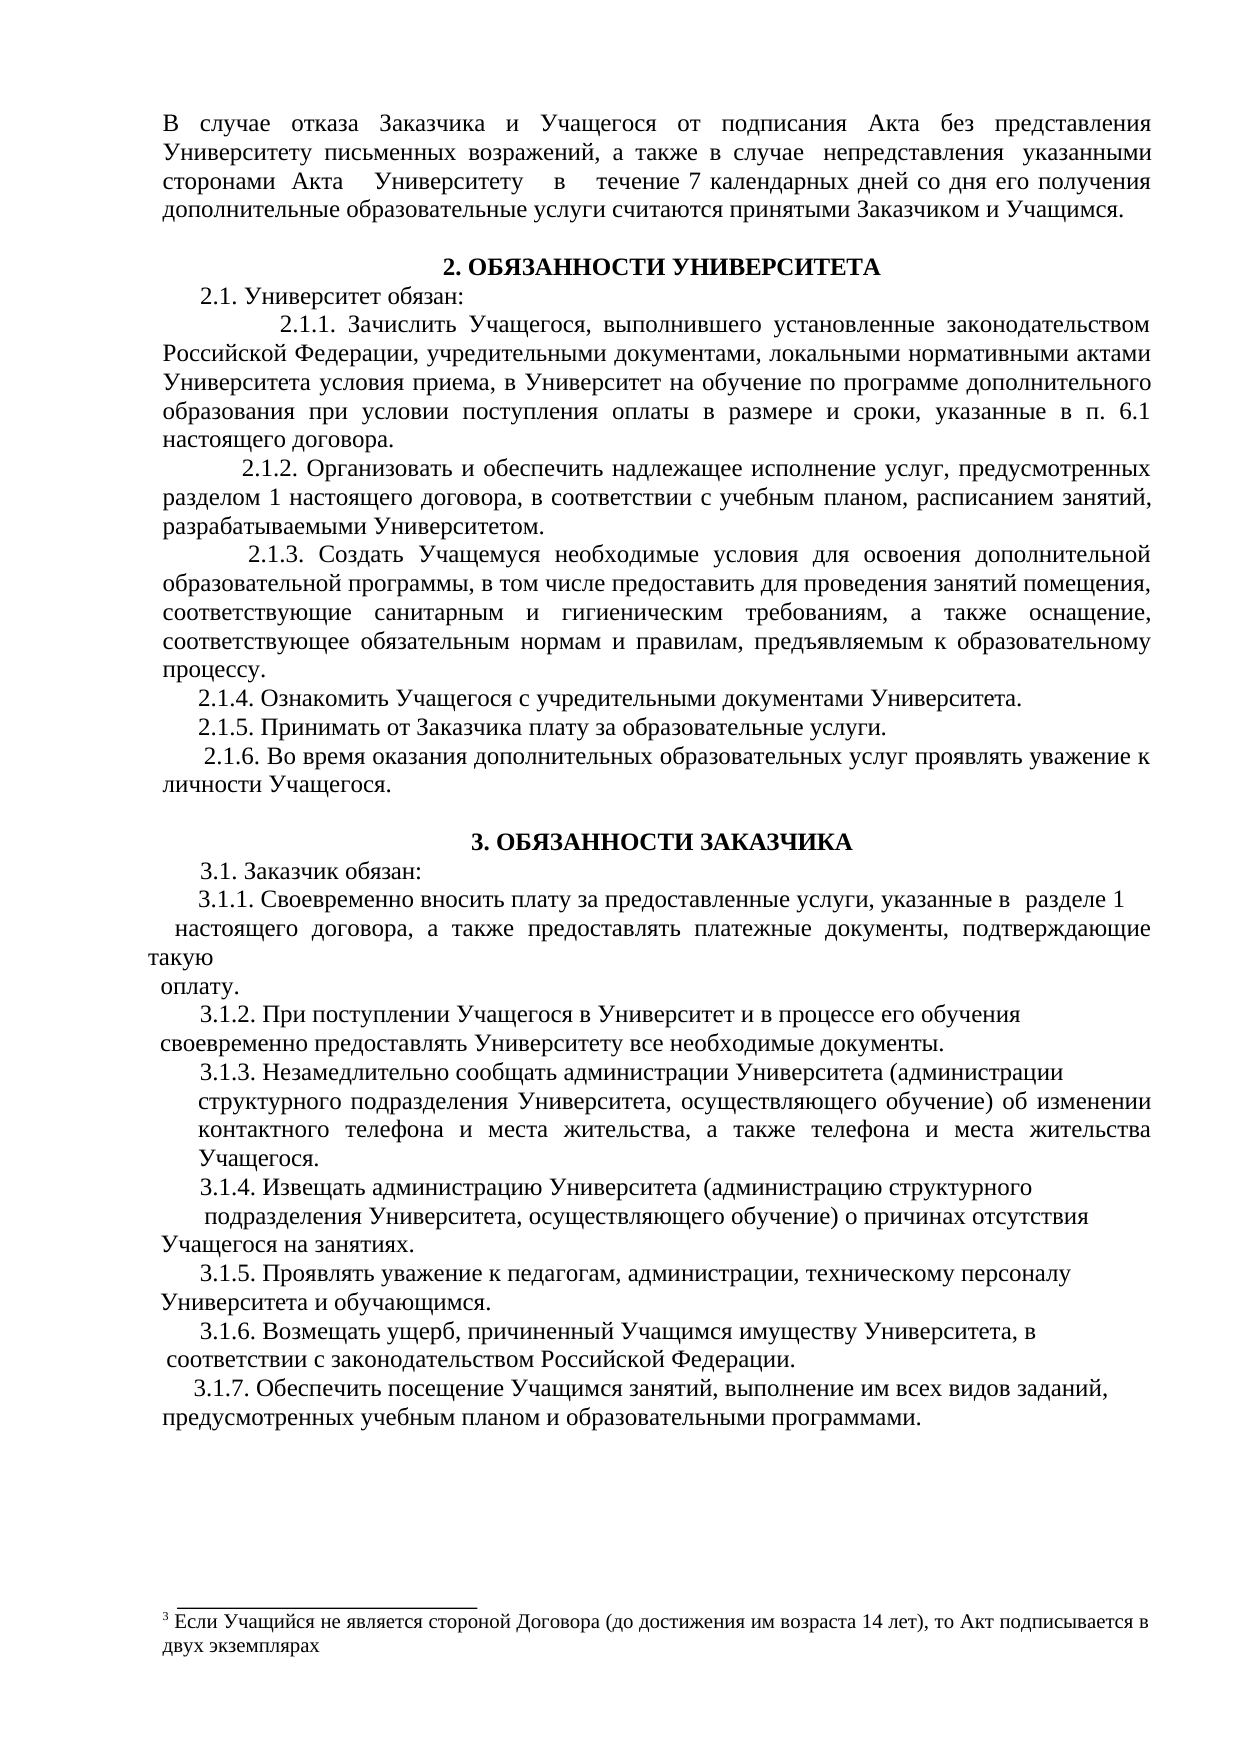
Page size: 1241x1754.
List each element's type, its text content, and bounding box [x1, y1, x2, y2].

text подразделения Университета, осуществляющего обучение) о причинах отсутствия [148, 1201, 1151, 1229]
text 2.1.3. Создать Учащемуся необходимые условия для освоения дополнительной образовательной программы, в том числе предоставить для проведения занятий помещения, соответствующие санитарным и гигиеническим требованиям, а также оснащение, соответствующее обязательным нормам и правилам, предъявляемым к образовательному процессу. [162, 539, 1152, 683]
text настоящего договора, а также предоставлять платежные документы, подтверждающие такую [148, 913, 1152, 971]
text 3 Если Учащийся не является стороной Договора (до достижения им возраста 14 лет), то Акт подписывается в двух экземплярах [162, 1599, 1151, 1657]
text Учащегося на занятиях. [148, 1229, 1151, 1258]
list ОБЯЗАННОСТИ УНИВЕРСИТЕТА [137, 252, 1186, 281]
text 2.1.5. Принимать от Заказчика плату за образовательные услуги. [148, 712, 1186, 741]
text 3.1.5. Проявлять уважение к педагогам, администрации, техническому персоналу [118, 1258, 1152, 1287]
text структурного подразделения Университета, осуществляющего обучение) об изменении контактного телефона и места жительства, а также телефона и места жительства Учащегося. [198, 1086, 1152, 1172]
text оплату. [148, 971, 1152, 999]
text 3.1. Заказчик обязан: [162, 856, 1186, 884]
text 2.1.2. Организовать и обеспечить надлежащее исполнение услуг, предусмотренных разделом 1 настоящего договора, в соответствии с учебным планом, расписанием занятий, разрабатываемыми Университетом. [103, 453, 1152, 539]
text Университета и обучающимся. [103, 1287, 1152, 1316]
text своевременно предоставлять Университету все необходимые документы. [103, 1028, 1152, 1057]
text 3.1.4. Извещать администрацию Университета (администрацию структурного [118, 1172, 1151, 1201]
text 2.1.1. Зачислить Учащегося, выполнившего установленные законодательством Российской Федерации, учредительными документами, локальными нормативными актами Университета условия приема, в Университет на обучение по программе дополнительного образования при условии поступления оплаты в размере и сроки, указанные в п. 6.1 настоящего договора. [103, 309, 1152, 453]
text 2.1. Университет обязан: [162, 281, 1186, 309]
text 3.1.3. Незамедлительно сообщать администрации Университета (администрации [118, 1057, 1152, 1086]
text В случае отказа Заказчика и Учащегося от подписания Акта без представления Университету письменных возражений, а также в случае непредставления указанными сторонами Акта Университету в течение 7 календарных дней со дня его получения дополнительные образовательные услуги считаются принятыми Заказчиком и Учащимся. [162, 108, 1152, 223]
text 3.1.2. При поступлении Учащегося в Университет и в процессе его обучения [118, 999, 1152, 1028]
text 2.1.6. Во время оказания дополнительных образовательных услуг проявлять уважение к личности Учащегося. [162, 741, 1151, 798]
text 2.1.4. Ознакомить Учащегося с учредительными документами Университета. [148, 683, 1186, 712]
text предусмотренных учебным планом и образовательными программами. [118, 1402, 1152, 1431]
list ОБЯЗАННОСТИ ЗАКАЗЧИКА [137, 827, 1186, 856]
text 3.1.6. Возмещать ущерб, причиненный Учащимся имуществу Университета, в [118, 1316, 1151, 1344]
text 3.1.1. Своевременно вносить плату за предоставленные услуги, указанные в разделе 1 [148, 884, 1152, 913]
text соответствии с законодательством Российской Федерации. [103, 1344, 1151, 1373]
text 3.1.7. Обеспечить посещение Учащимся занятий, выполнение им всех видов заданий, [118, 1373, 1152, 1402]
